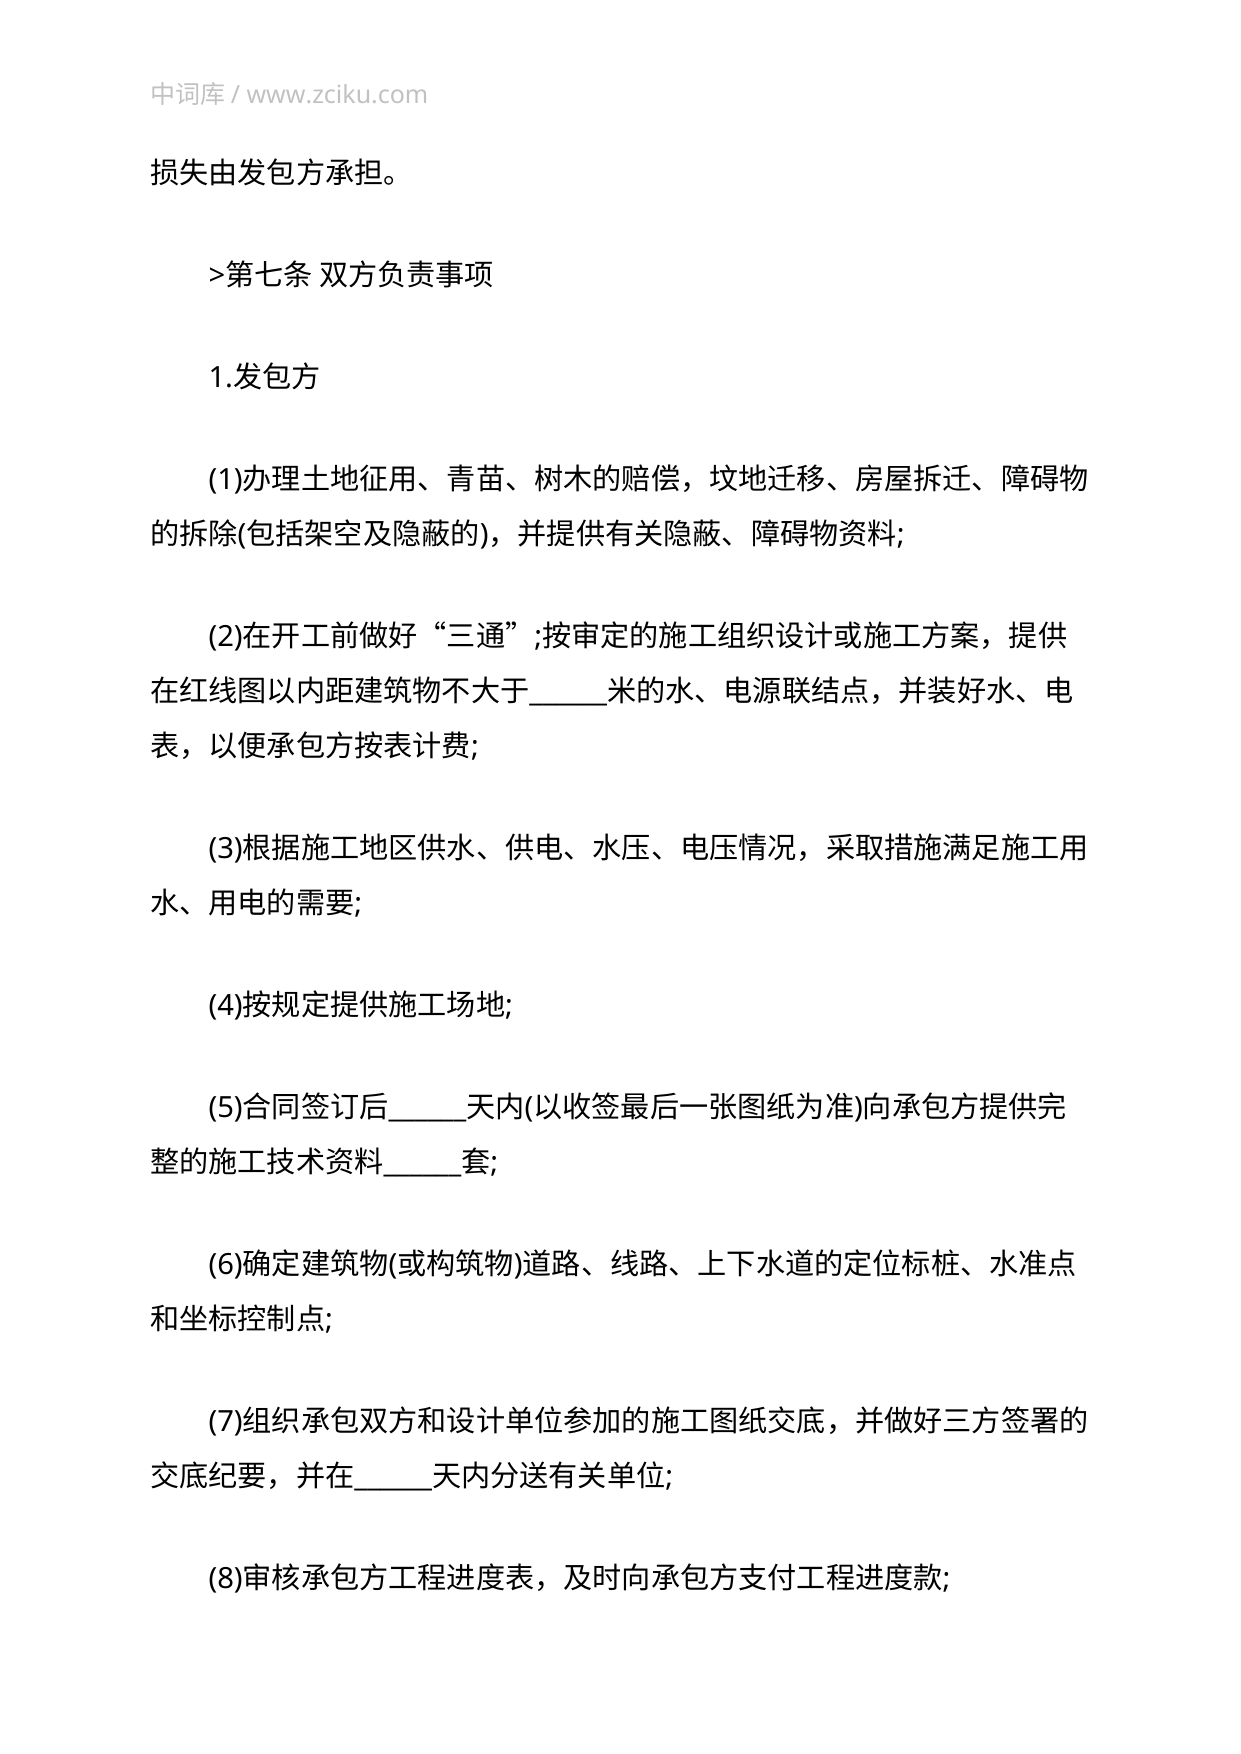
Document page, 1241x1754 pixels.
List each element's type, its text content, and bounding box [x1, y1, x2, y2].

text (4)按规定提供施工场地; [150, 982, 1090, 1024]
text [150, 150, 1090, 192]
text (7)组织承包双方和设计单位参加的施工图纸交底，并做好三方签署的交底纪要，并在______天内分送有关单位; [150, 1398, 1090, 1495]
text >第七条 双方负责事项 [150, 252, 1090, 294]
text (1)办理土地征用、青苗、树木的赔偿，坟地迁移、房屋拆迁、障碍物的拆除(包括架空及隐蔽的)，并提供有关隐蔽、障碍物资料; [150, 456, 1090, 553]
text 1.发包方 [150, 354, 1090, 396]
text (8)审核承包方工程进度表，及时向承包方支付工程进度款; [150, 1554, 1090, 1597]
text (5)合同签订后______天内(以收签最后一张图纸为准)向承包方提供完整的施工技术资料______套; [150, 1084, 1090, 1181]
text (2)在开工前做好“三通”;按审定的施工组织设计或施工方案，提供在红线图以内距建筑物不大于______米的水、电源联结点，并装好水、电表，以便承包方按表计费; [150, 613, 1090, 765]
text (6)确定建筑物(或构筑物)道路、线路、上下水道的定位标桩、水准点和坐标控制点; [150, 1241, 1090, 1338]
text (3)根据施工地区供水、供电、水压、电压情况，采取措施满足施工用水、用电的需要; [150, 825, 1090, 922]
